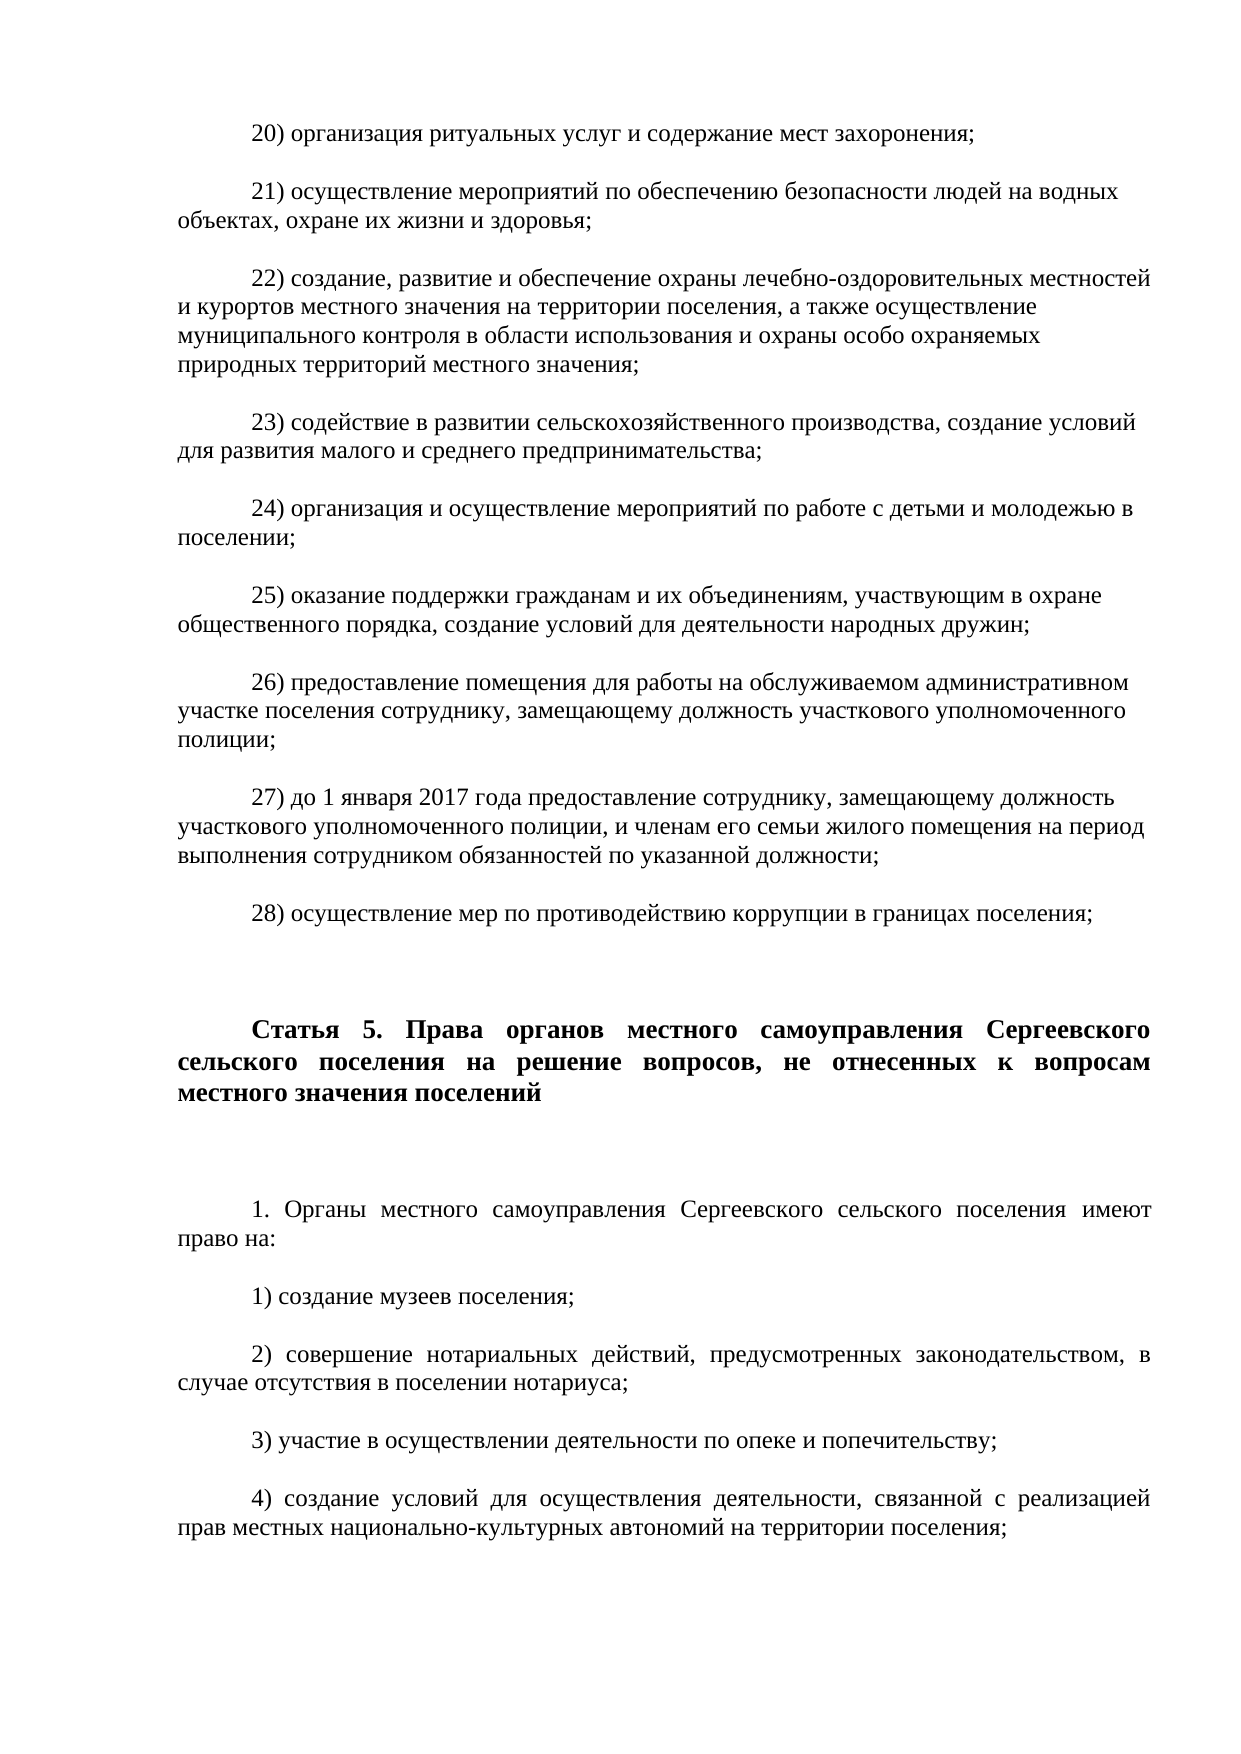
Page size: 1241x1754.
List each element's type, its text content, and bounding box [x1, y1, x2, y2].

text 21) осуществление мероприятий по обеспечению безопасности людей на водных объектах, охране их жизни и здоровья; [177, 176, 1152, 233]
text 1. Органы местного самоуправления Сергеевского сельского поселения имеют право на: [177, 1194, 1152, 1252]
text 1) создание музеев поселения; [177, 1281, 1152, 1309]
text 2) совершение нотариальных действий, предусмотренных законодательством, в случае отсутствия в поселении нотариуса; [177, 1339, 1152, 1396]
text Статья 5. Права органов местного самоуправления Сергеевского сельского поселения на решение вопросов, не отнесенных к вопросам местного значения поселений [177, 1013, 1152, 1107]
text 24) организация и осуществление мероприятий по работе с детьми и молодежью в поселении; [177, 493, 1152, 551]
text 22) создание, развитие и обеспечение охраны лечебно-оздоровительных местностей и курортов местного значения на территории поселения, а также осуществление муниципального контроля в области использования и охраны особо охраняемых природных территорий местного значения; [177, 263, 1152, 378]
text 23) содействие в развитии сельскохозяйственного производства, создание условий для развития малого и среднего предпринимательства; [177, 407, 1152, 464]
text 25) оказание поддержки гражданам и их объединениям, участвующим в охране общественного порядка, создание условий для деятельности народных дружин; [177, 580, 1152, 638]
text 28) осуществление мер по противодействию коррупции в границах поселения; [177, 898, 1152, 926]
text 20) организация ритуальных услуг и содержание мест захоронения; [177, 118, 1152, 147]
text 4) создание условий для осуществления деятельности, связанной с реализацией прав местных национально-культурных автономий на территории поселения; [177, 1483, 1152, 1541]
text 27) до 1 января 2017 года предоставление сотруднику, замещающему должность участкового уполномоченного полиции, и членам его семьи жилого помещения на период выполнения сотрудником обязанностей по указанной должности; [177, 782, 1152, 868]
text 3) участие в осуществлении деятельности по опеке и попечительству; [177, 1425, 1152, 1454]
text 26) предоставление помещения для работы на обслуживаемом административном участке поселения сотруднику, замещающему должность участкового уполномоченного полиции; [177, 667, 1152, 753]
